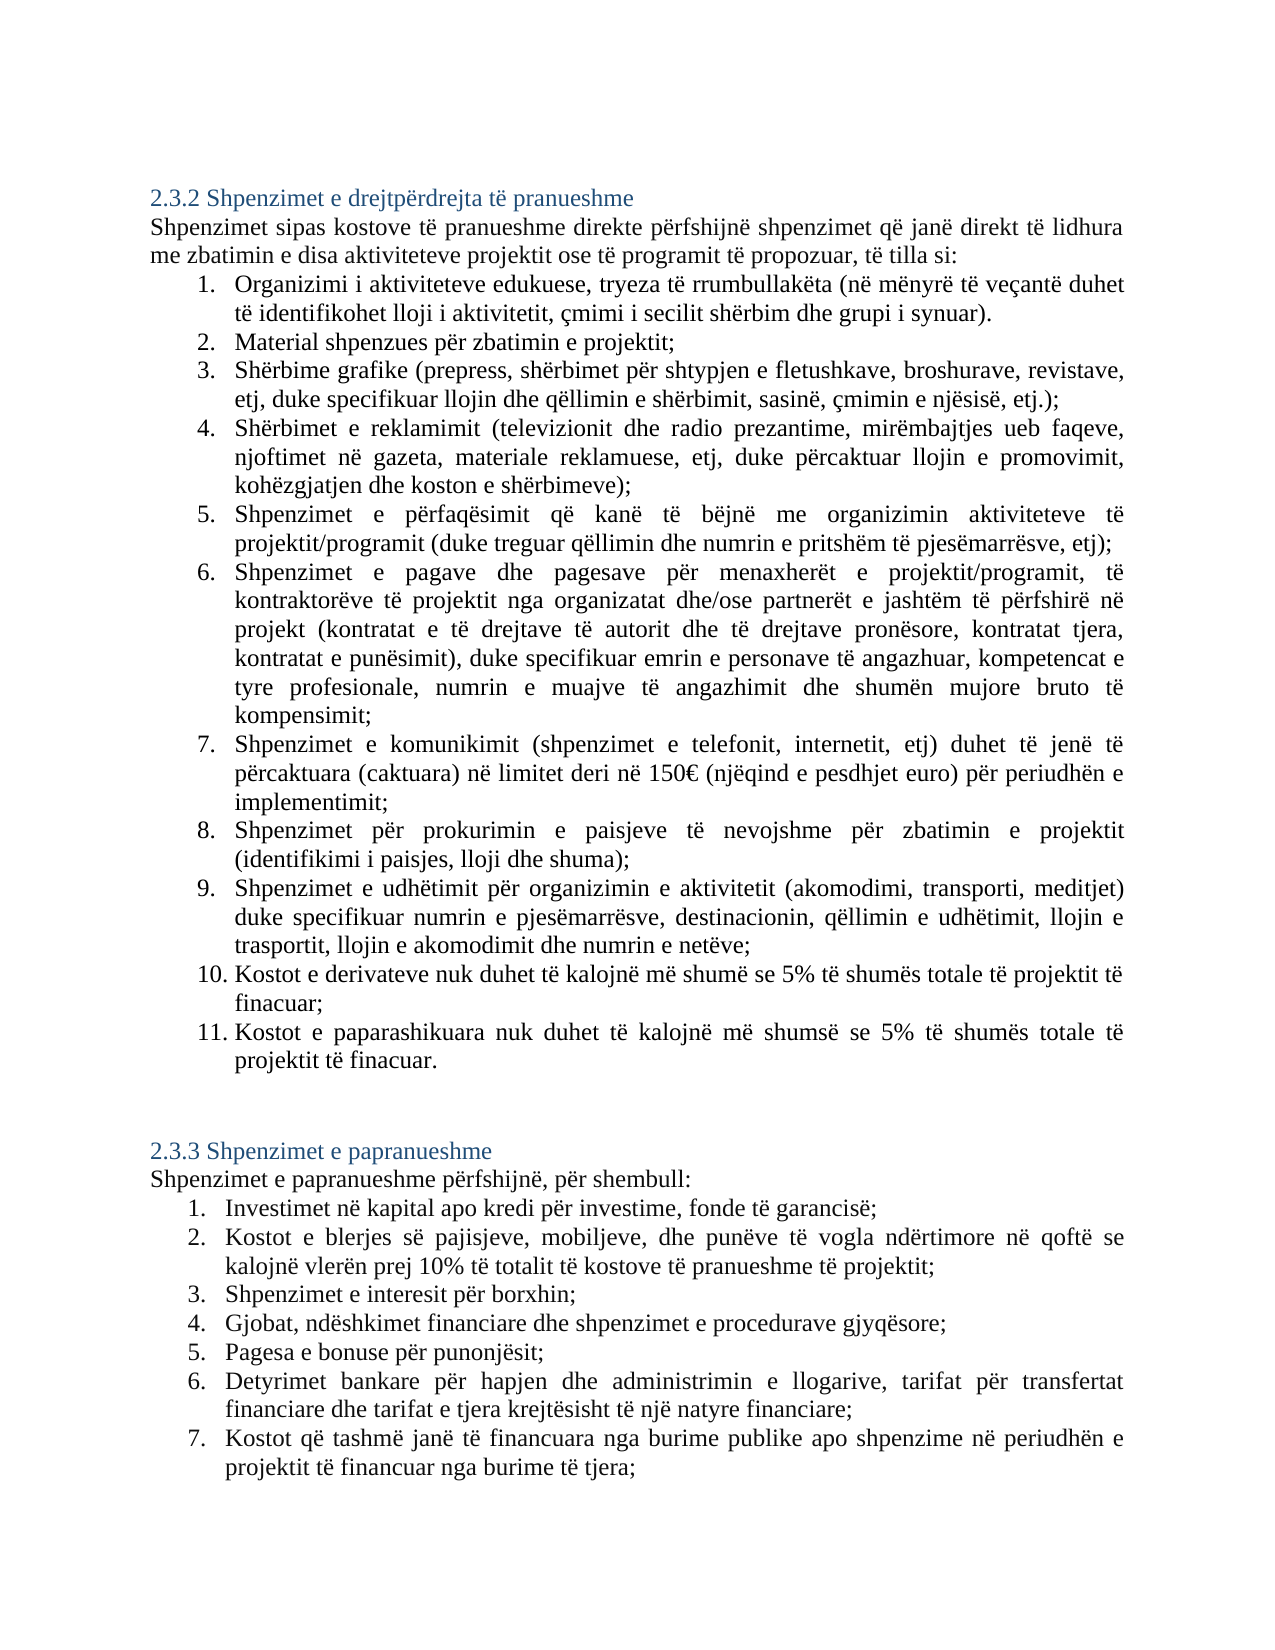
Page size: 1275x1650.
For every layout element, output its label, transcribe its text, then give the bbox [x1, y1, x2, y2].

list Shpenzimet e udhëtimit për organizimin e aktivitetit (akomodimi, transporti, meditjet) duke specifikuar numrin e pjesëmarrësve, destinacionin, qëllimin e udhëtimit, llojin e trasportit, llojin e akomodimit dhe numrin e netëve; [197, 873, 1125, 959]
list Shpenzimet për prokurimin e paisjeve të nevojshme për zbatimin e projektit (identifikimi i paisjes, lloji dhe shuma); [197, 815, 1125, 873]
subtitle 2.3.3 Shpenzimet e papranueshme [150, 1136, 1125, 1164]
list Shërbimet e reklamimit (televizionit dhe radio prezantime, mirëmbajtjes ueb faqeve, njoftimet në gazeta, materiale reklamuese, etj, duke përcaktuar llojin e promovimit, kohëzgjatjen dhe koston e shërbimeve); [197, 413, 1125, 499]
subtitle 2.3.2 Shpenzimet e drejtpërdrejta të pranueshme [150, 183, 1125, 212]
text Shpenzimet e papranueshme përfshijnë, për shembull: [150, 1164, 1125, 1193]
list Pagesa e bonuse për punonjësit; [187, 1337, 1125, 1366]
list Detyrimet bankare për hapjen dhe administrimin e llogarive, tarifat për transfertat financiare dhe tarifat e tjera krejtësisht të një natyre financiare; [187, 1366, 1125, 1423]
list Material shpenzues për zbatimin e projektit; [197, 327, 1125, 355]
list Shpenzimet e pagave dhe pagesave për menaxherët e projektit/programit, të kontraktorëve të projektit nga organizatat dhe/ose partnerët e jashtëm të përfshirë në projekt (kontratat e të drejtave të autorit dhe të drejtave pronësore, kontratat tjera, kontratat e punësimit), duke specifikuar emrin e personave të angazhuar, kompetencat e tyre profesionale, numrin e muajve të angazhimit dhe shumën mujore bruto të kompensimit; [197, 557, 1125, 729]
list Shpenzimet e interesit për borxhin; [187, 1279, 1125, 1308]
list Kostot e derivateve nuk duhet të kalojnë më shumë se 5% të shumës totale të projektit të finacuar; [197, 959, 1125, 1017]
list Shpenzimet e përfaqësimit që kanë të bëjnë me organizimin aktiviteteve të projektit/programit (duke treguar qëllimin dhe numrin e pritshëm të pjesëmarrësve, etj); [197, 499, 1125, 557]
list Organizimi i aktiviteteve edukuese, tryeza të rrumbullakëta (në mënyrë të veçantë duhet të identifikohet lloji i aktivitetit, çmimi i secilit shërbim dhe grupi i synuar). [197, 269, 1125, 327]
list Kostot e paparashikuara nuk duhet të kalojnë më shumsë se 5% të shumës totale të projektit të finacuar. [197, 1017, 1125, 1074]
list Shërbime grafike (prepress, shërbimet për shtypjen e fletushkave, broshurave, revistave, etj, duke specifikuar llojin dhe qëllimin e shërbimit, sasinë, çmimin e njësisë, etj.); [197, 355, 1125, 413]
text Shpenzimet sipas kostove të pranueshme direkte përfshijnë shpenzimet që janë direkt të lidhura me zbatimin e disa aktiviteteve projektit ose të programit të propozuar, të tilla si: [150, 212, 1125, 269]
list Kostot e blerjes së pajisjeve, mobiljeve, dhe punëve të vogla ndërtimore në qoftë se kalojnë vlerën prej 10% të totalit të kostove të pranueshme të projektit; [187, 1222, 1125, 1279]
list Shpenzimet e komunikimit (shpenzimet e telefonit, internetit, etj) duhet të jenë të përcaktuara (caktuara) në limitet deri në 150€ (njëqind e pesdhjet euro) për periudhën e implementimit; [197, 729, 1125, 815]
list Kostot që tashmë janë të financuara nga burime publike apo shpenzime në periudhën e projektit të financuar nga burime të tjera; [187, 1423, 1125, 1481]
list Investimet në kapital apo kredi për investime, fonde të garancisë; [187, 1193, 1125, 1222]
list Gjobat, ndëshkimet financiare dhe shpenzimet e procedurave gjyqësore; [187, 1308, 1125, 1337]
